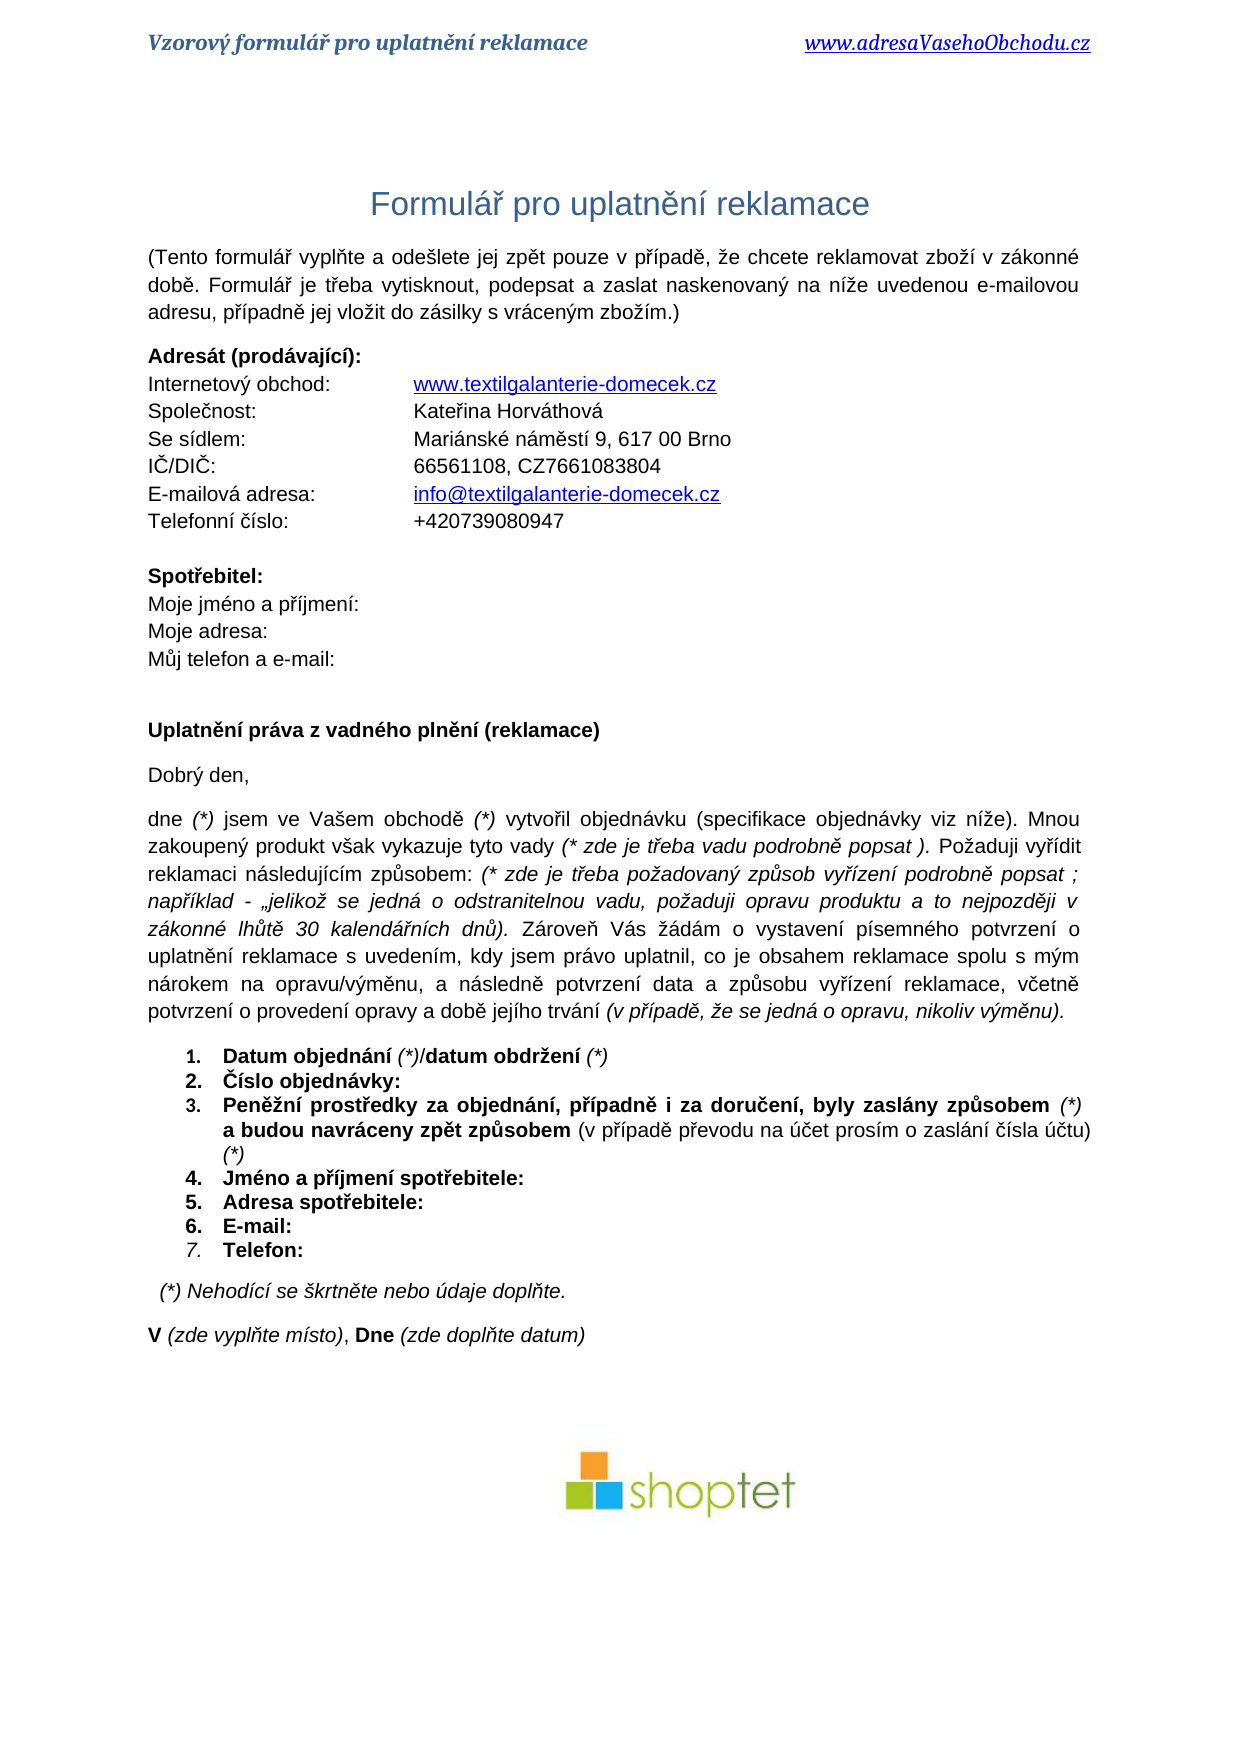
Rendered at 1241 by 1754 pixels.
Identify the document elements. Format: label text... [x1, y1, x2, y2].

text (*) Nehodící se škrtněte nebo údaje doplňte. [159, 1278, 1081, 1302]
text IČ/DIČ: 66561108, CZ7661083804 [148, 454, 1081, 478]
text dne (*) jsem ve Vašem obchodě (*) vytvořil objednávku (specifikace objednávky viz níže). Mnou zakoupený produkt však vykazuje tyto vady (* zde je třeba vadu podrobně popsat ). Požaduji vyřídit reklamaci následujícím způsobem: (* zde je třeba požadovaný způsob vyřízení podrobně popsat ; například - „jelikož se jedná o odstranitelnou vadu, požaduji opravu produktu a to nejpozději v zákonné lhůtě 30 kalendářních dnů). Zároveň Vás žádám o vystavení písemného potvrzení o uplatnění reklamace s uvedením, kdy jsem právo uplatnil, co je obsahem reklamace spolu s mým nárokem na opravu/výměnu, a následně potvrzení data a způsobu vyřízení reklamace, včetně potvrzení o provedení opravy a době jejího trvání (v případě, že se jedná o opravu, nikoliv výměnu). [148, 807, 1081, 1023]
text Dobrý den, [148, 762, 1081, 786]
text Spotřebitel: [148, 564, 1081, 588]
list Jméno a příjmení spotřebitele: [185, 1166, 1093, 1190]
list Číslo objednávky: [185, 1069, 1093, 1093]
text Se sídlem: Mariánské náměstí 9, 617 00 Brno [148, 427, 1081, 451]
text Telefonní číslo: +420739080947 [148, 509, 1081, 533]
text Adresát (prodávající): [148, 344, 1081, 368]
text Moje adresa: [148, 619, 1081, 643]
text E-mailová adresa: info@textilgalanterie-domecek.cz [148, 482, 1081, 506]
text Uplatnění práva z vadného plnění (reklamace) [148, 718, 1081, 742]
list Datum objednání (*)/datum obdržení (*) [185, 1043, 1093, 1069]
text V (zde vyplňte místo), Dne (zde doplňte datum) [148, 1323, 1081, 1347]
text Můj telefon a e-mail: [148, 647, 1081, 671]
list E-mail: [185, 1214, 1093, 1238]
text Společnost: Kateřina Horváthová [148, 399, 1081, 423]
subtitle Formulář pro uplatnění reklamace [148, 184, 1093, 223]
text Internetový obchod: www.textilgalanterie-domecek.cz [148, 372, 1081, 396]
text (Tento formulář vyplňte a odešlete jej zpět pouze v případě, že chcete reklamovat zboží v zákonné době. Formulář je třeba vytisknout, podepsat a zaslat naskenovaný na níže uvedenou e-mailovou adresu, případně jej vložit do zásilky s vráceným zbožím.) [148, 245, 1081, 324]
text Moje jméno a příjmení: [148, 592, 1081, 616]
list Adresa spotřebitele: [185, 1190, 1093, 1214]
list Telefon: [185, 1238, 1093, 1262]
picture [550, 1438, 809, 1526]
list Peněžní prostředky za objednání, případně i za doručení, byly zaslány způsobem (*) a budou navráceny zpět způsobem (v případě převodu na účet prosím o zaslání čísla účtu) (*) [185, 1093, 1093, 1166]
